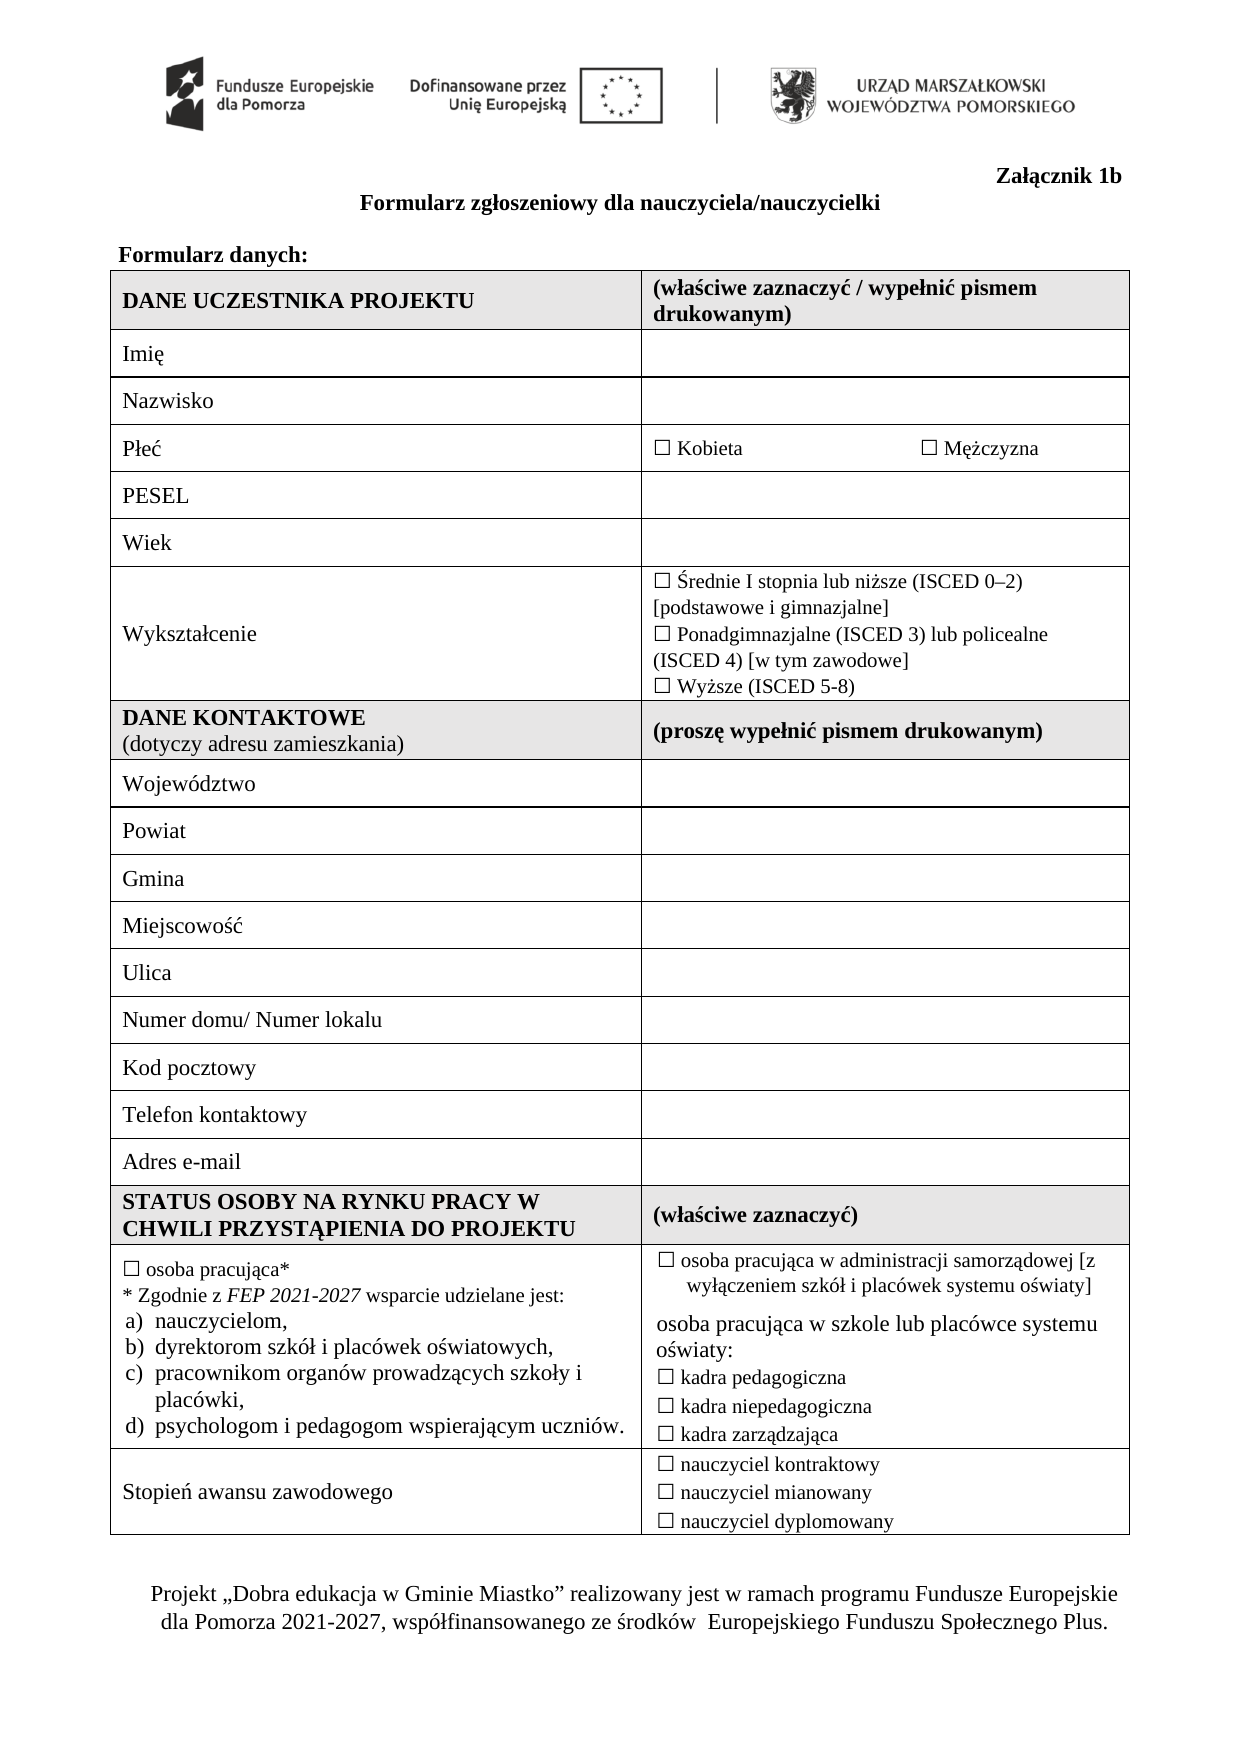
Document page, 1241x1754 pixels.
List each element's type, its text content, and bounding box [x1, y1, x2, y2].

table_cell PESEL [111, 472, 641, 518]
table_cell Wiek [111, 519, 641, 566]
table_cell Województwo [111, 760, 641, 806]
table_cell STATUS OSOBY NA RYNKU PRACY W CHWILI PRZYSTĄPIENIA DO PROJEKTU [111, 1186, 641, 1244]
table_cell Stopień awansu zawodowego [111, 1449, 641, 1534]
table_cell [642, 808, 1129, 854]
table_cell [642, 378, 1129, 424]
table_cell Imię [111, 330, 641, 376]
table_cell [642, 902, 1129, 948]
table_cell [642, 855, 1129, 901]
text Formularz danych: [118, 242, 1122, 268]
table_cell [642, 1044, 1129, 1090]
table_cell [642, 949, 1129, 996]
table_cell osoba pracująca w administracji samorządowej [z wyłączeniem szkół i placówek systemu oświaty] osoba pracująca w szkole lub placówce systemu oświaty: kadra pedagogiczna kadra niepedagogiczna kadra zarządzająca [642, 1245, 1129, 1448]
table_cell Numer domu/ Numer lokalu [111, 997, 641, 1043]
table_cell DANE KONTAKTOWE (dotyczy adresu zamieszkania) [111, 701, 641, 759]
table_cell Nazwisko [111, 378, 641, 424]
table_cell Wykształcenie [111, 567, 641, 700]
table_cell Miejscowość [111, 902, 641, 948]
table_header DANE UCZESTNIKA PROJEKTU [111, 271, 641, 329]
picture [147, 37, 1093, 148]
table_header (właściwe zaznaczyć / wypełnić pismem drukowanym) [642, 271, 1129, 329]
table_cell (proszę wypełnić pismem drukowanym) [642, 701, 1129, 759]
table_cell [642, 472, 1129, 518]
table_cell Telefon kontaktowy [111, 1091, 641, 1137]
table_cell Płeć [111, 425, 641, 471]
table_cell Powiat [111, 808, 641, 854]
table_cell [642, 760, 1129, 806]
table_cell Kod pocztowy [111, 1044, 641, 1090]
table_cell osoba pracująca* * Zgodnie z FEP 2021-2027 wsparcie udzielane jest: nauczycielom, dyrektorom szkół i placówek oświatowych, pracownikom organów prowadzących szkoły i placówki, psychologom i pedagogom wspierającym uczniów. [111, 1245, 641, 1448]
table_cell Gmina [111, 855, 641, 901]
table_cell Średnie I stopnia lub niższe (ISCED 0–2) [podstawowe i gimnazjalne] Ponadgimnazjalne (ISCED 3) lub policealne (ISCED 4) [w tym zawodowe] Wyższe (ISCED 5-8) [642, 567, 1129, 700]
table_cell [642, 1091, 1129, 1137]
table_cell Kobieta Mężczyzna [642, 425, 1129, 471]
table_cell [642, 330, 1129, 376]
table_cell [642, 997, 1129, 1043]
table_cell ☐ nauczyciel kontraktowy ☐ nauczyciel mianowany ☐ nauczyciel dyplomowany [642, 1449, 1129, 1534]
text Formularz zgłoszeniowy dla nauczyciela/nauczycielki [118, 189, 1122, 215]
table_cell [642, 1139, 1129, 1185]
table_cell Adres e-mail [111, 1139, 641, 1185]
table_cell (właściwe zaznaczyć) [642, 1186, 1129, 1244]
text Załącznik 1b [118, 162, 1122, 189]
table_cell Ulica [111, 949, 641, 996]
table_cell [642, 519, 1129, 566]
